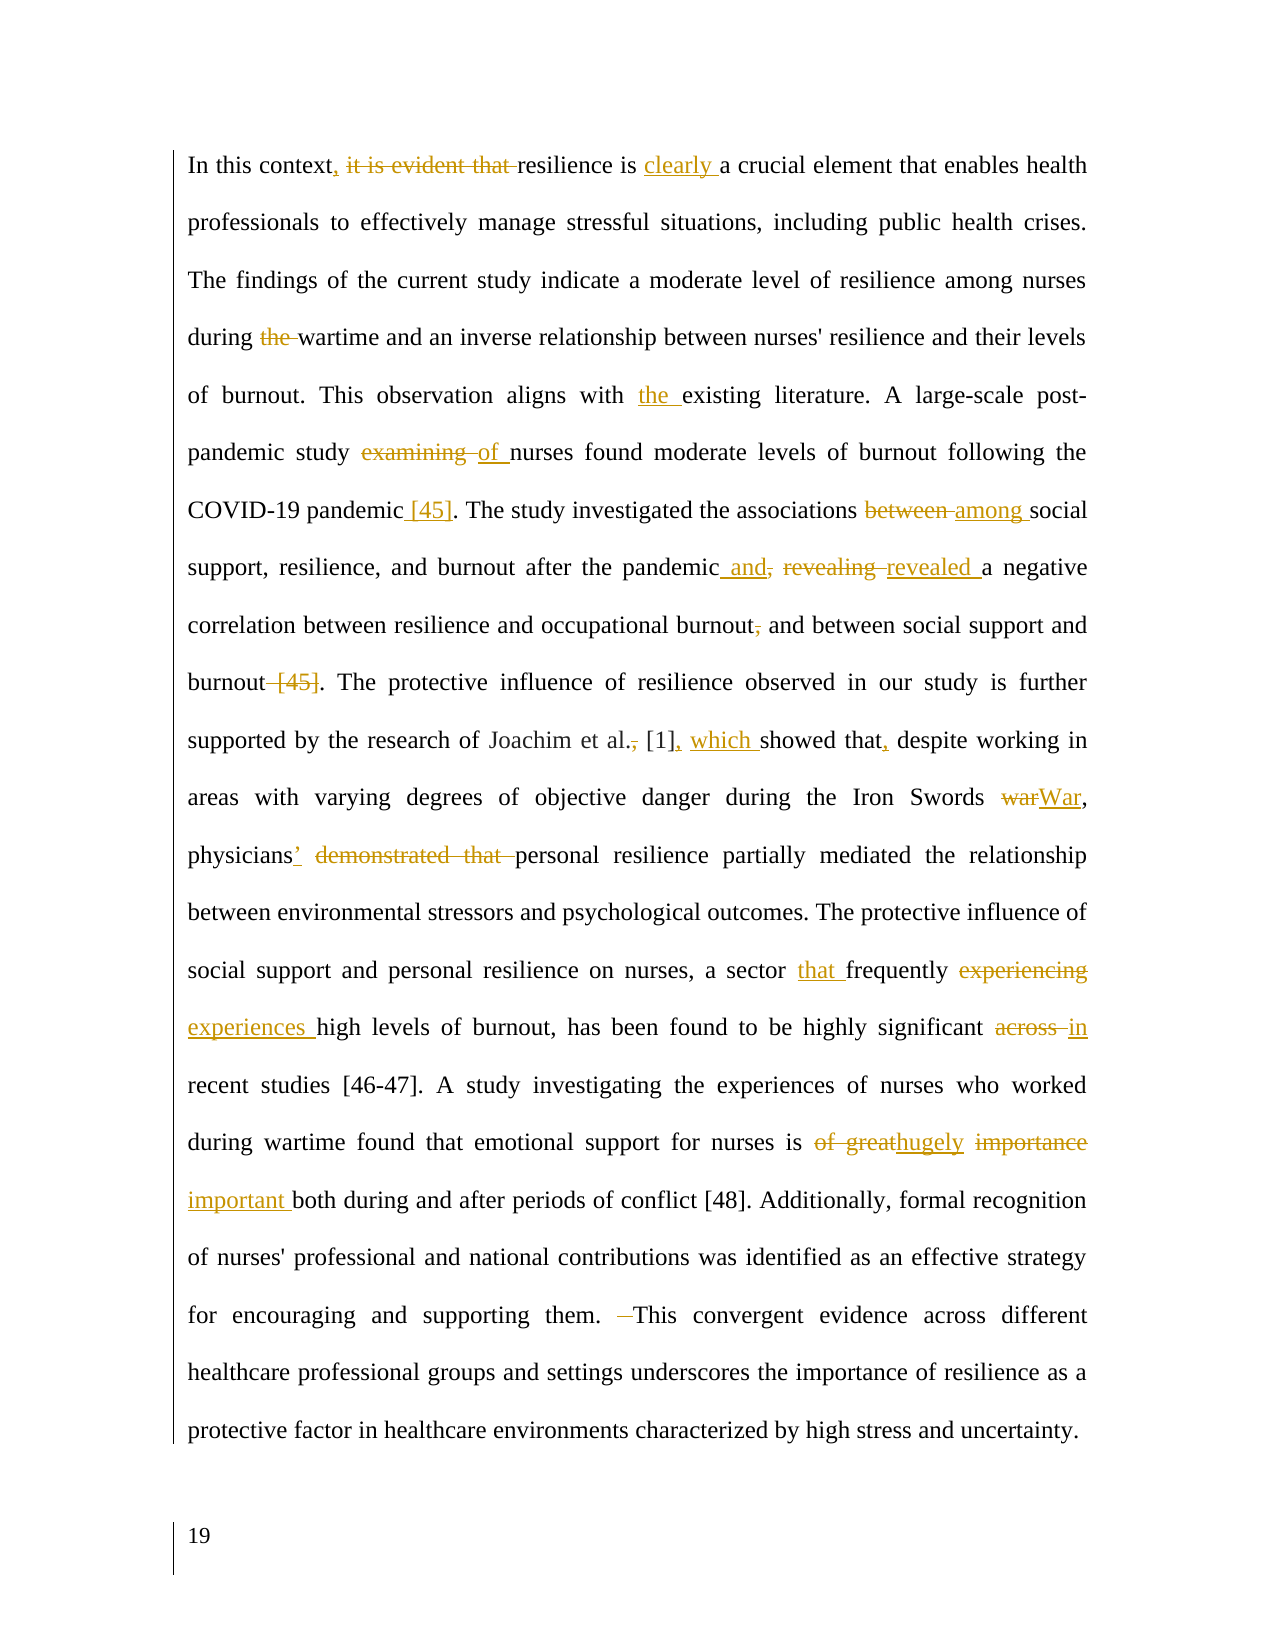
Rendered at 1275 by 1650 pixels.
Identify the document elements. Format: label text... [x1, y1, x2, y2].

text In this context resilience is a crucial element that enables health professionals to effectively manage stressful situations, including public health crises. The findings of the current study indicate a moderate level of resilience among nurses during wartime and an inverse relationship between nurses' resilience and their levels of burnout. This observation aligns with existing literature. A large-scale post-pandemic study nurses found moderate levels of burnout following the COVID-19 pandemic. The study investigated the associations social support, resilience, and burnout after the pandemic a negative correlation between resilience and occupational burnout and between social support and burnout. The protective influence of resilience observed in our study is further supported by the research of Joachim et al. [1] showed that despite working in areas with varying degrees of objective danger during the Iron Swords , physicians personal resilience partially mediated the relationship between environmental stressors and psychological outcomes. The protective influence of social support and personal resilience on nurses, a sector frequently high levels of burnout, has been found to be highly significant recent studies [46-47]. A study investigating the experiences of nurses who worked during wartime found that emotional support for nurses is both during and after periods of conflict [48]. Additionally, formal recognition of nurses' professional and national contributions was identified as an effective strategy for encouraging and supporting them. This convergent evidence across different healthcare professional groups and settings underscores the importance of resilience as a protective factor in healthcare environments characterized by high stress and uncertainty. [187, 150, 1087, 1444]
